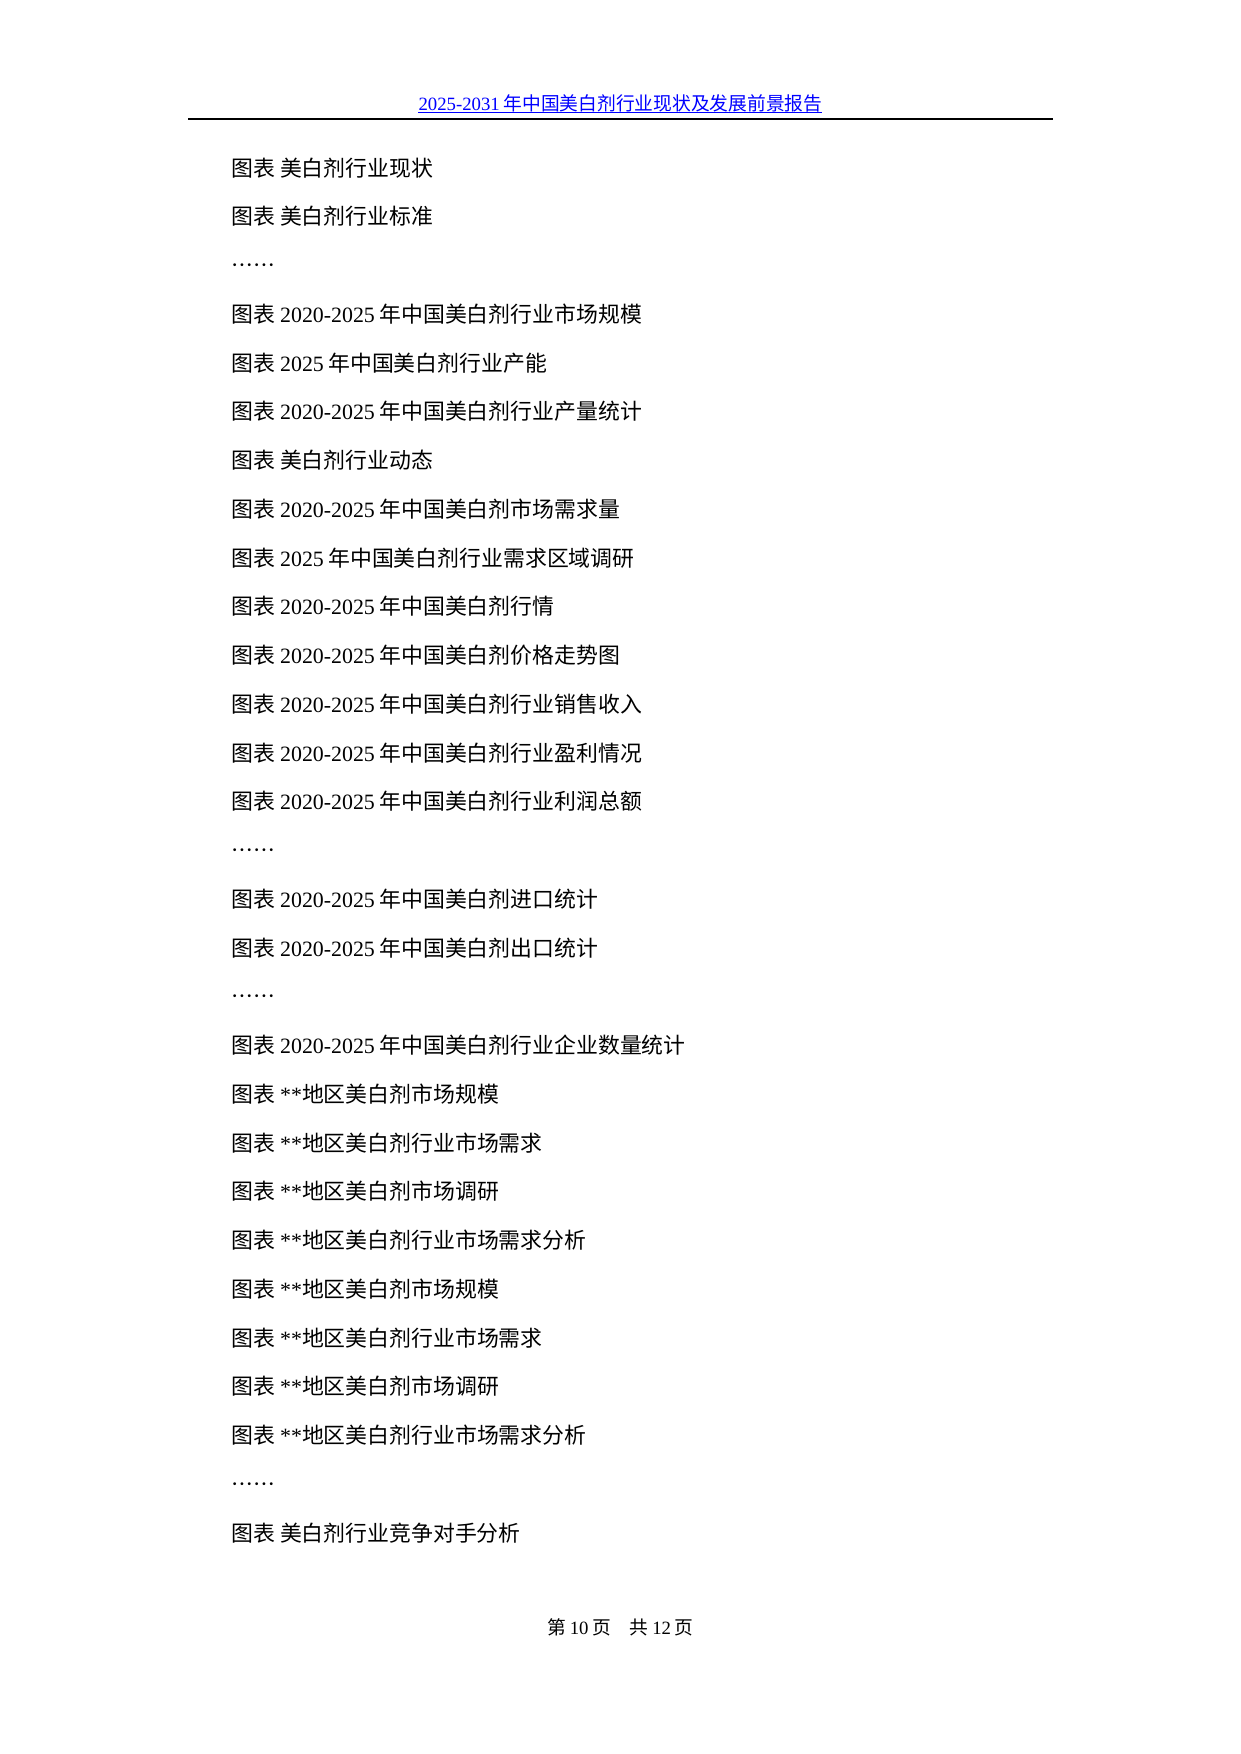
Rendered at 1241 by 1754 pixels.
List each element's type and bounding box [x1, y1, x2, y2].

text [187, 150, 1053, 1548]
